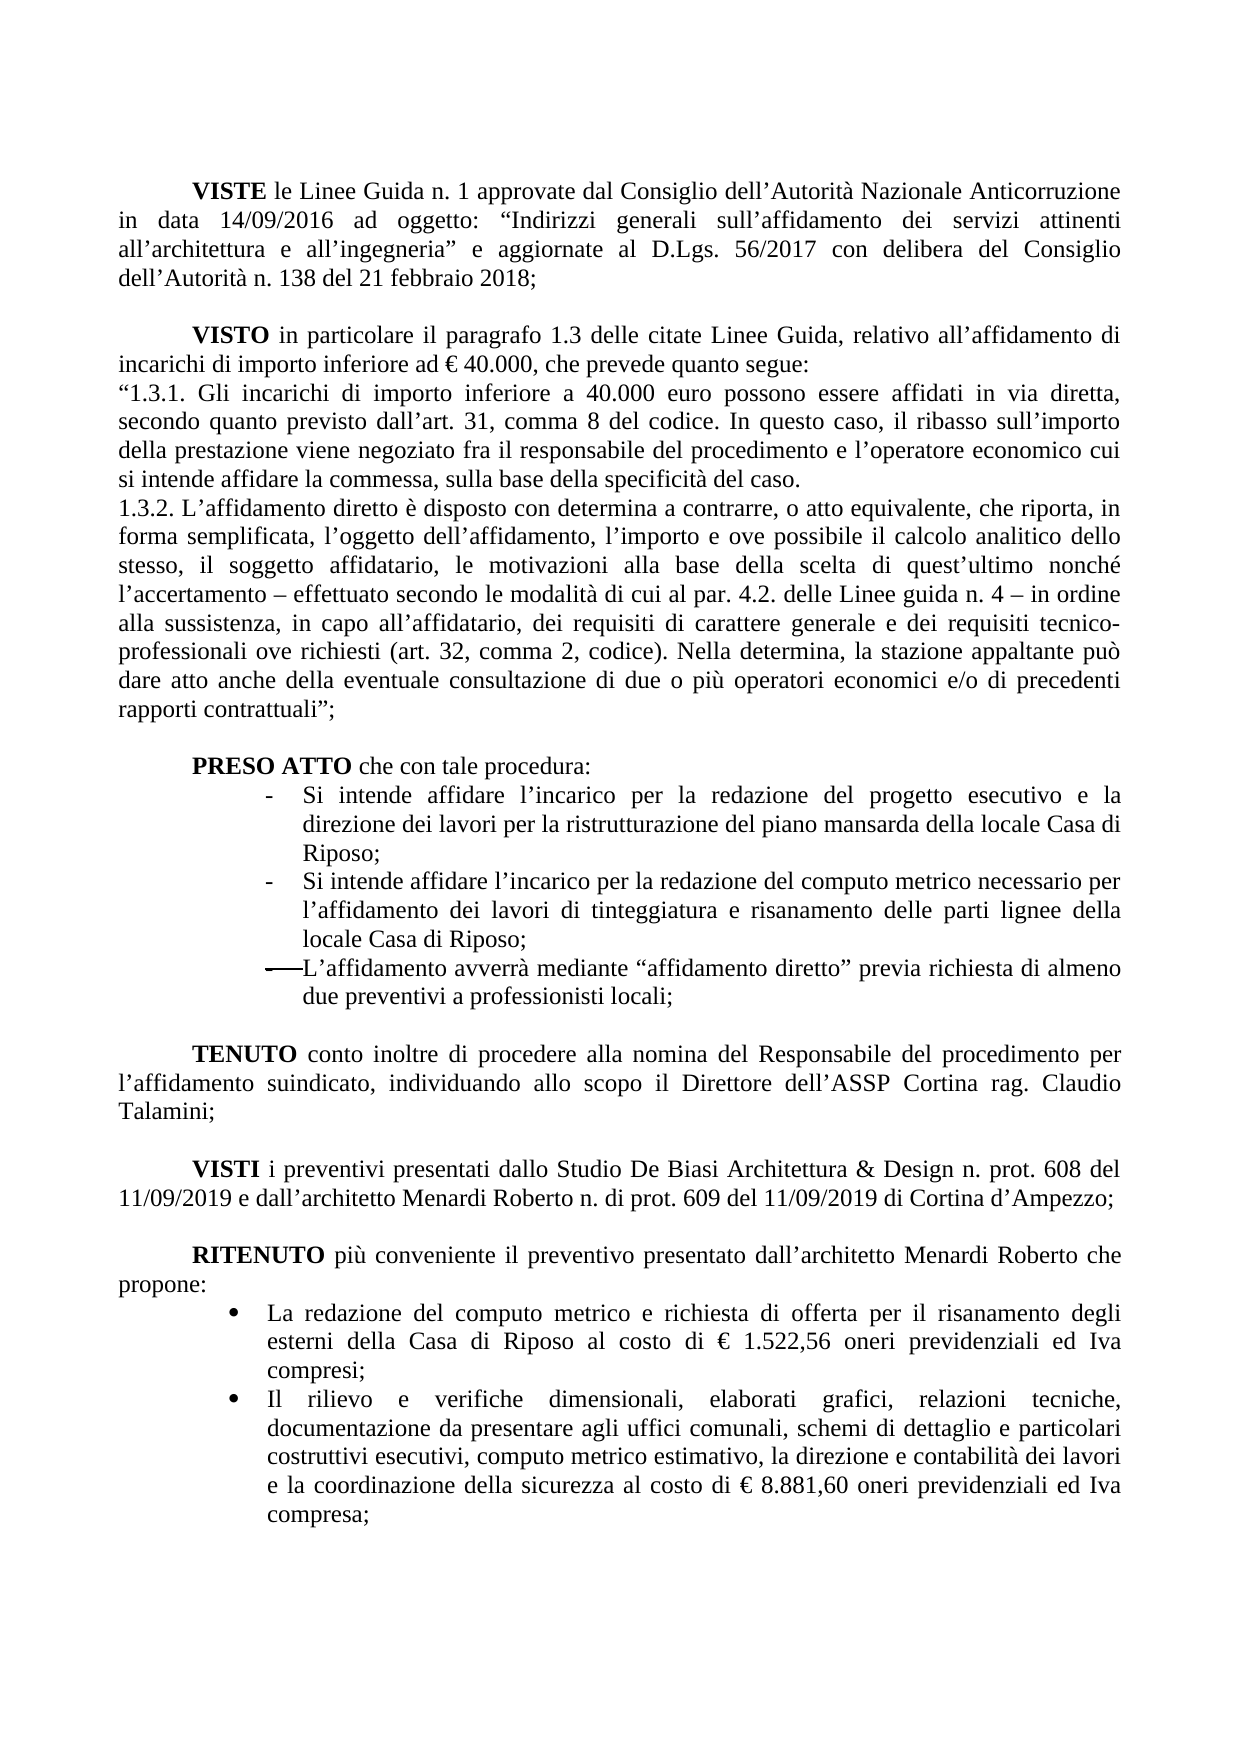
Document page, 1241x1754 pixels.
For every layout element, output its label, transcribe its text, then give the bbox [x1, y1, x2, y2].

text TENUTO conto inoltre di procedere alla nomina del Responsabile del procedimento per l’affidamento suindicato, individuando allo scopo il Direttore dell’ASSP Cortina rag. Claudio Talamini; [118, 1039, 1122, 1125]
list La redazione del computo metrico e richiesta di offerta per il risanamento degli esterni della Casa di Riposo al costo di € 1.522,56 oneri previdenziali ed Iva compresi; [229, 1298, 1122, 1384]
list Si intende affidare l’incarico per la redazione del progetto esecutivo e la direzione dei lavori per la ristrutturazione del piano mansarda della locale Casa di Riposo; [265, 780, 1122, 866]
text “1.3.1. Gli incarichi di importo inferiore a 40.000 euro possono essere affidati in via diretta, secondo quanto previsto dall’art. 31, comma 8 del codice. In questo caso, il ribasso sull’importo della prestazione viene negoziato fra il responsabile del procedimento e l’operatore economico cui si intende affidare la commessa, sulla base della specificità del caso. [118, 378, 1122, 493]
list Si intende affidare l’incarico per la redazione del computo metrico necessario per l’affidamento dei lavori di tinteggiatura e risanamento delle parti lignee della locale Casa di Riposo; [265, 866, 1122, 953]
list Il rilievo e verifiche dimensionali, elaborati grafici, relazioni tecniche, documentazione da presentare agli uffici comunali, schemi di dettaglio e particolari costruttivi esecutivi, computo metrico estimativo, la direzione e contabilità dei lavori e la coordinazione della sicurezza al costo di € 8.881,60 oneri previdenziali ed Iva compresa; [229, 1384, 1122, 1528]
text PRESO ATTO che con tale procedura: [118, 751, 1122, 780]
text 1.3.2. L’affidamento diretto è disposto con determina a contrarre, o atto equivalente, che riporta, in forma semplificata, l’oggetto dell’affidamento, l’importo e ove possibile il calcolo analitico dello stesso, il soggetto affidatario, le motivazioni alla base della scelta di quest’ultimo nonché l’accertamento – effettuato secondo le modalità di cui al par. 4.2. delle Linee guida n. 4 – in ordine alla sussistenza, in capo all’affidatario, dei requisiti di carattere generale e dei requisiti tecnico-professionali ove richiesti (art. 32, comma 2, codice). Nella determina, la stazione appaltante può dare atto anche della eventuale consultazione di due o più operatori economici e/o di precedenti rapporti contrattuali”; [118, 493, 1122, 723]
text VISTO in particolare il paragrafo 1.3 delle citate Linee Guida, relativo all’affidamento di incarichi di importo inferiore ad € 40.000, che prevede quanto segue: [118, 320, 1122, 378]
text VISTE le Linee Guida n. 1 approvate dal Consiglio dell’Autorità Nazionale Anticorruzione in data 14/09/2016 ad oggetto: “Indirizzi generali sull’affidamento dei servizi attinenti all’architettura e all’ingegneria” e aggiornate al D.Lgs. 56/2017 con delibera del Consiglio dell’Autorità n. 138 del 21 febbraio 2018; [118, 176, 1122, 291]
text RITENUTO più conveniente il preventivo presentato dall’architetto Menardi Roberto che propone: [118, 1240, 1122, 1298]
list L’affidamento avverrà mediante “affidamento diretto” previa richiesta di almeno due preventivi a professionisti locali; [265, 953, 1122, 1010]
text VISTI i preventivi presentati dallo Studio De Biasi Architettura & Design n. prot. 608 del 11/09/2019 e dall’architetto Menardi Roberto n. di prot. 609 del 11/09/2019 di Cortina d’Ampezzo; [118, 1154, 1122, 1211]
